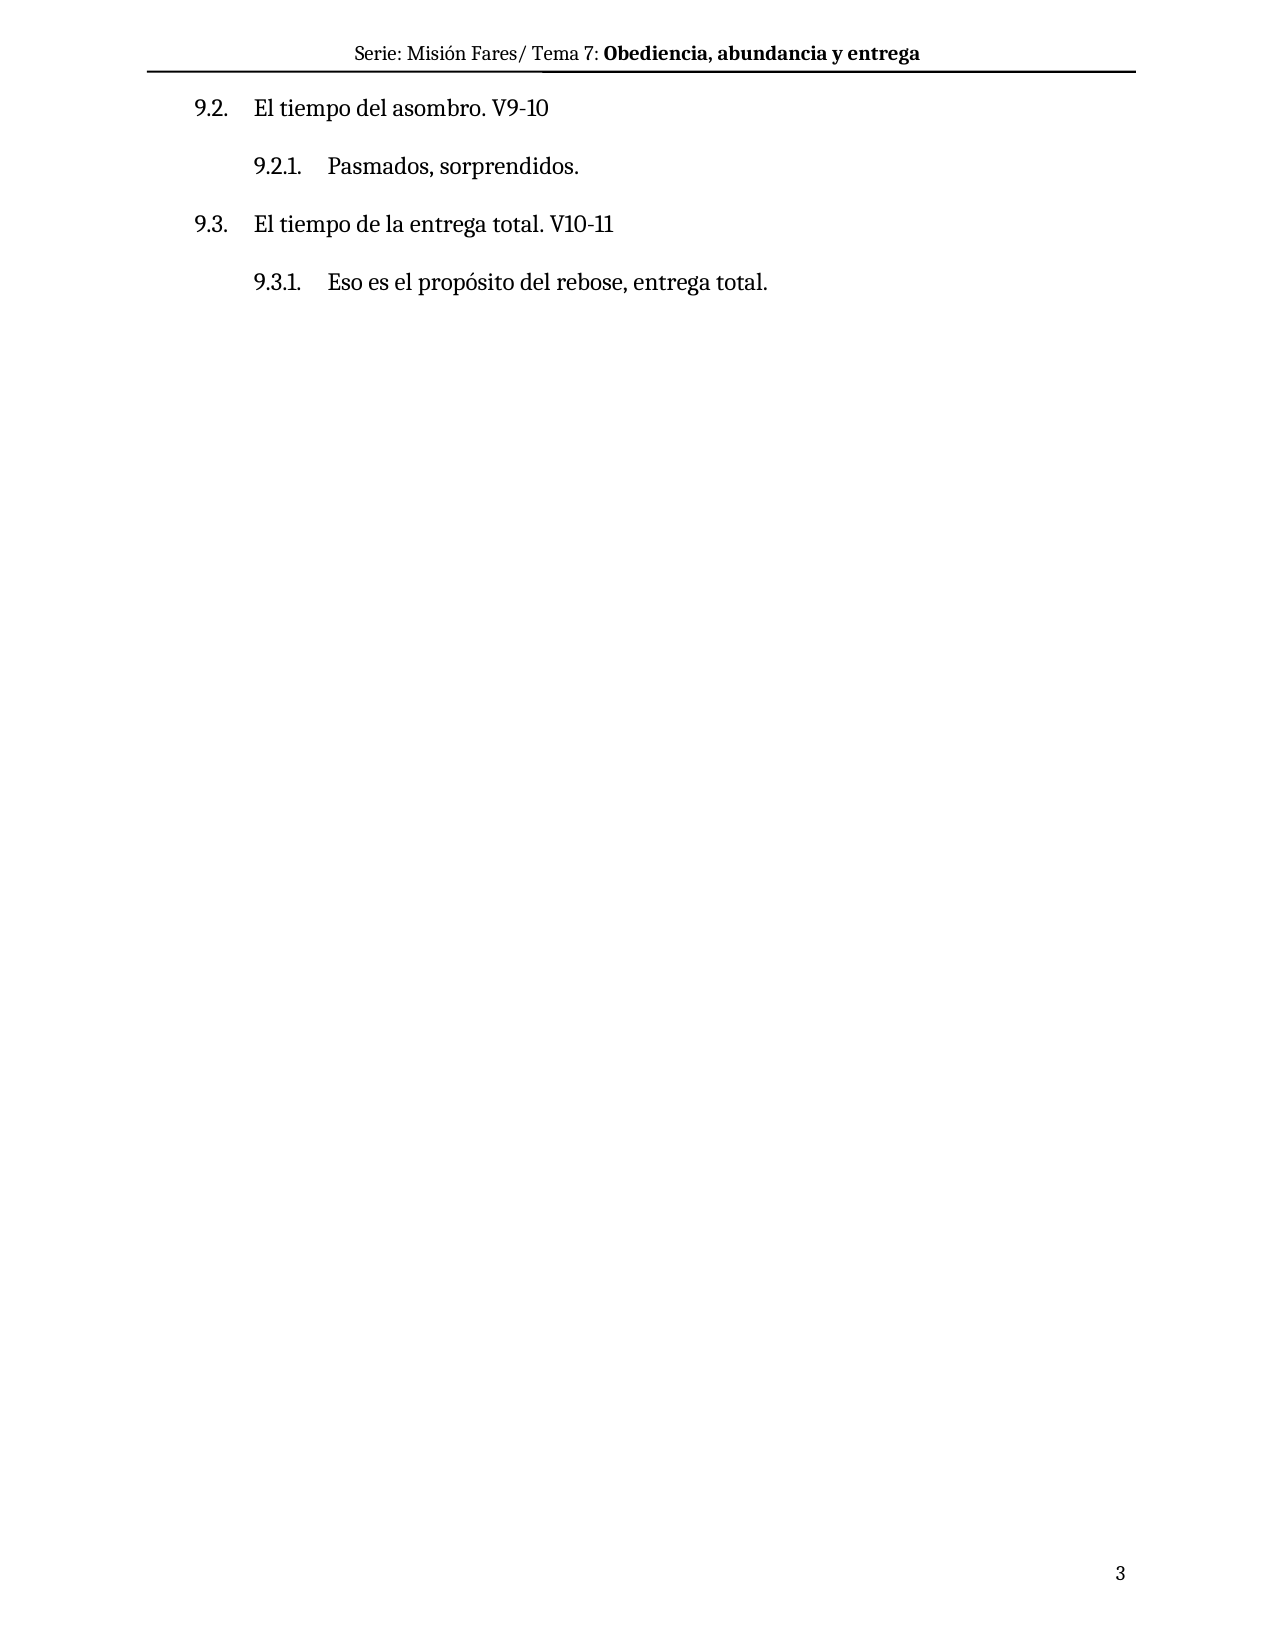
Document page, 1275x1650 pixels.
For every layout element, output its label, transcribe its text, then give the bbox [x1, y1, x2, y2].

list El tiempo de la entrega total. V10-11 [194, 210, 1125, 238]
list Pasmados, sorprendidos. [253, 152, 1125, 181]
list El tiempo del asombro. V9-10 [194, 94, 1125, 122]
list Eso es el propósito del rebose, entrega total. [253, 268, 1125, 297]
